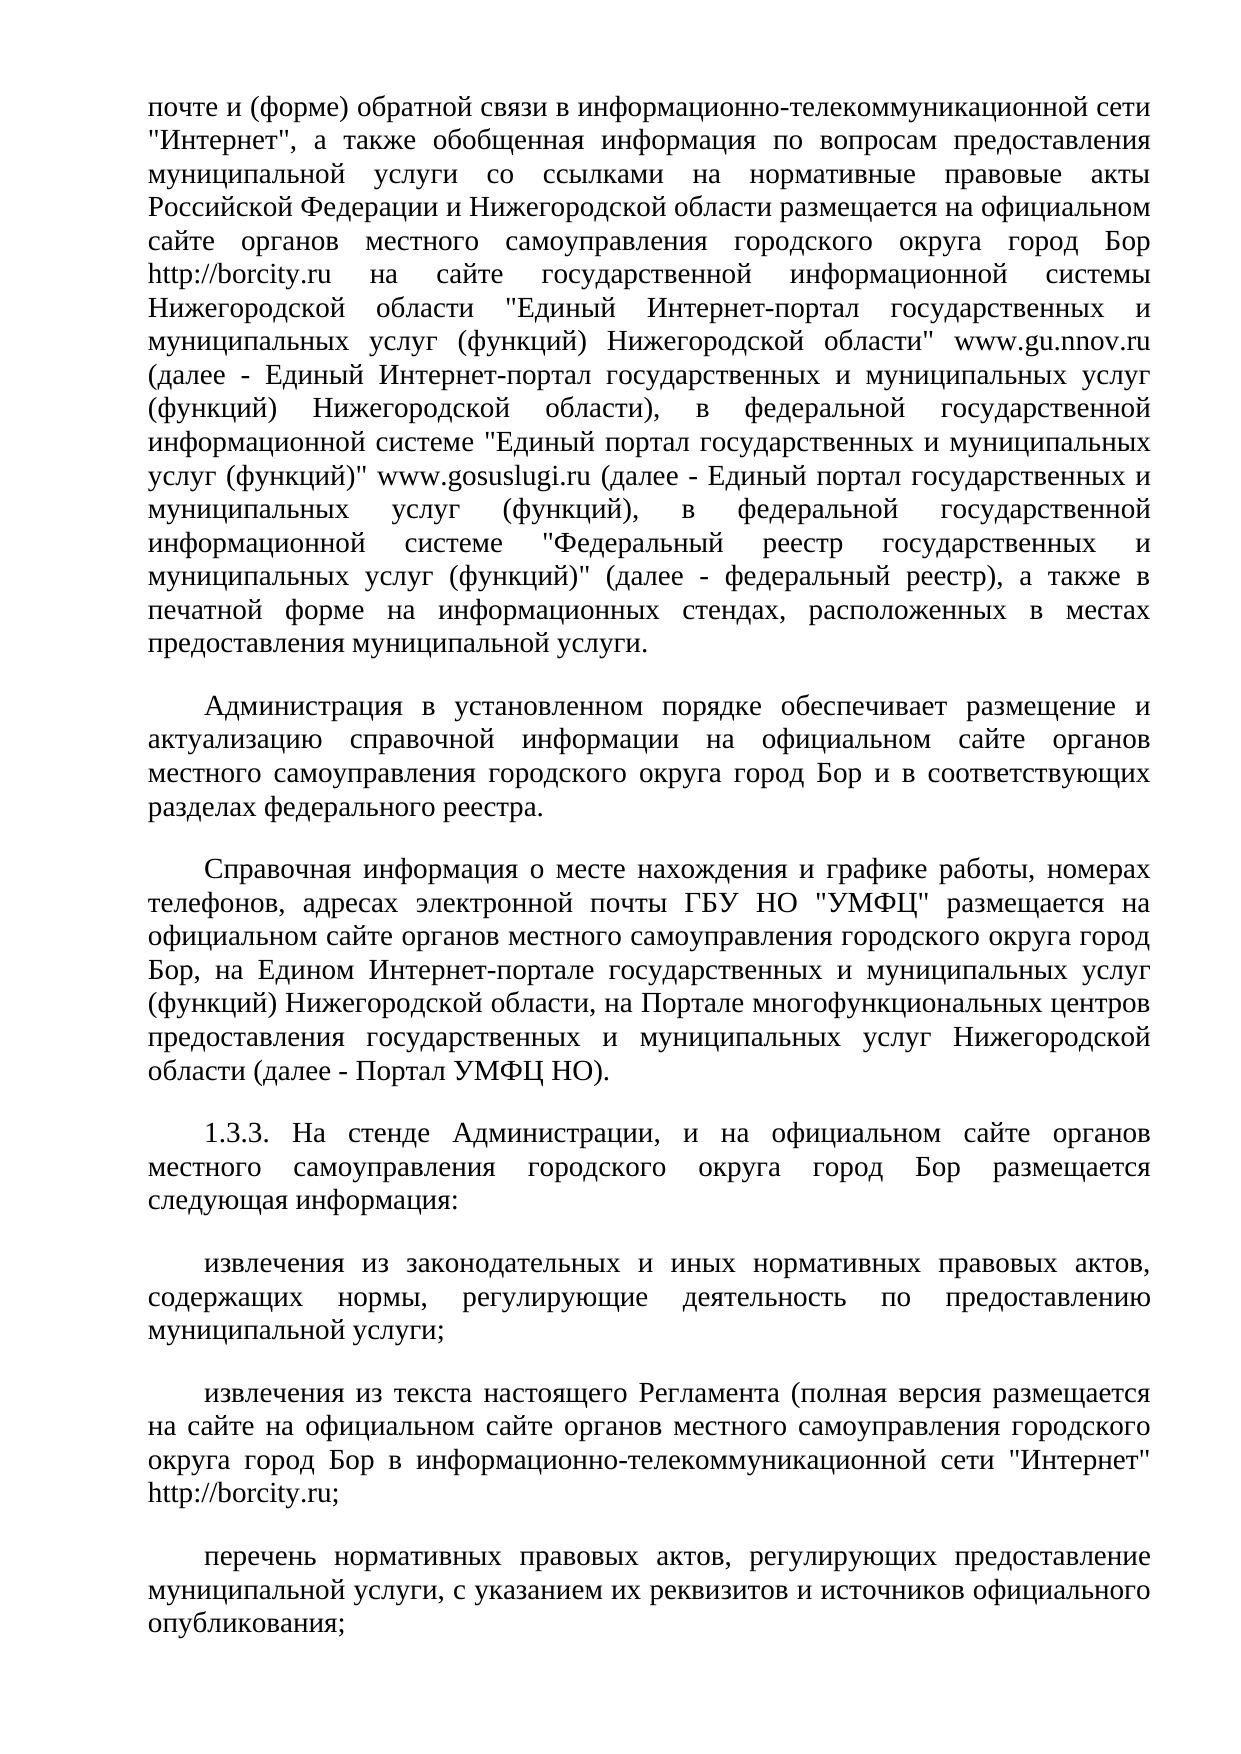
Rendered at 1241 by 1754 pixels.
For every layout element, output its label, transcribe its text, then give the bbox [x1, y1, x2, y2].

text извлечения из законодательных и иных нормативных правовых актов, содержащих нормы, регулирующие деятельность по предоставлению муниципальной услуги; [148, 1245, 1152, 1346]
text Справочная информация о месте нахождения и графике работы, номерах телефонов, адресах электронной почты ГБУ НО "УМФЦ" размещается на официальном сайте органов местного самоуправления городского округа город Бор, на Едином Интернет-портале государственных и муниципальных услуг (функций) Нижегородской области, на Портале многофункциональных центров предоставления государственных и муниципальных услуг Нижегородской области (далее - Портал УМФЦ НО). [148, 851, 1152, 1086]
text перечень нормативных правовых актов, регулирующих предоставление муниципальной услуги, с указанием их реквизитов и источников официального опубликования; [148, 1538, 1152, 1639]
text Администрация в установленном порядке обеспечивает размещение и актуализацию справочной информации на официальном сайте органов местного самоуправления городского округа город Бор и в соответствующих разделах федерального реестра. [148, 688, 1152, 822]
text 1.3.3. На стенде Администрации, и на официальном сайте органов местного самоуправления городского округа город Бор размещается следующая информация: [148, 1115, 1152, 1216]
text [148, 89, 1152, 659]
text извлечения из текста настоящего Регламента (полная версия размещается на сайте на официальном сайте органов местного самоуправления городского округа город Бор в информационно-телекоммуникационной сети "Интернет" http://borcity.ru; [148, 1375, 1152, 1509]
